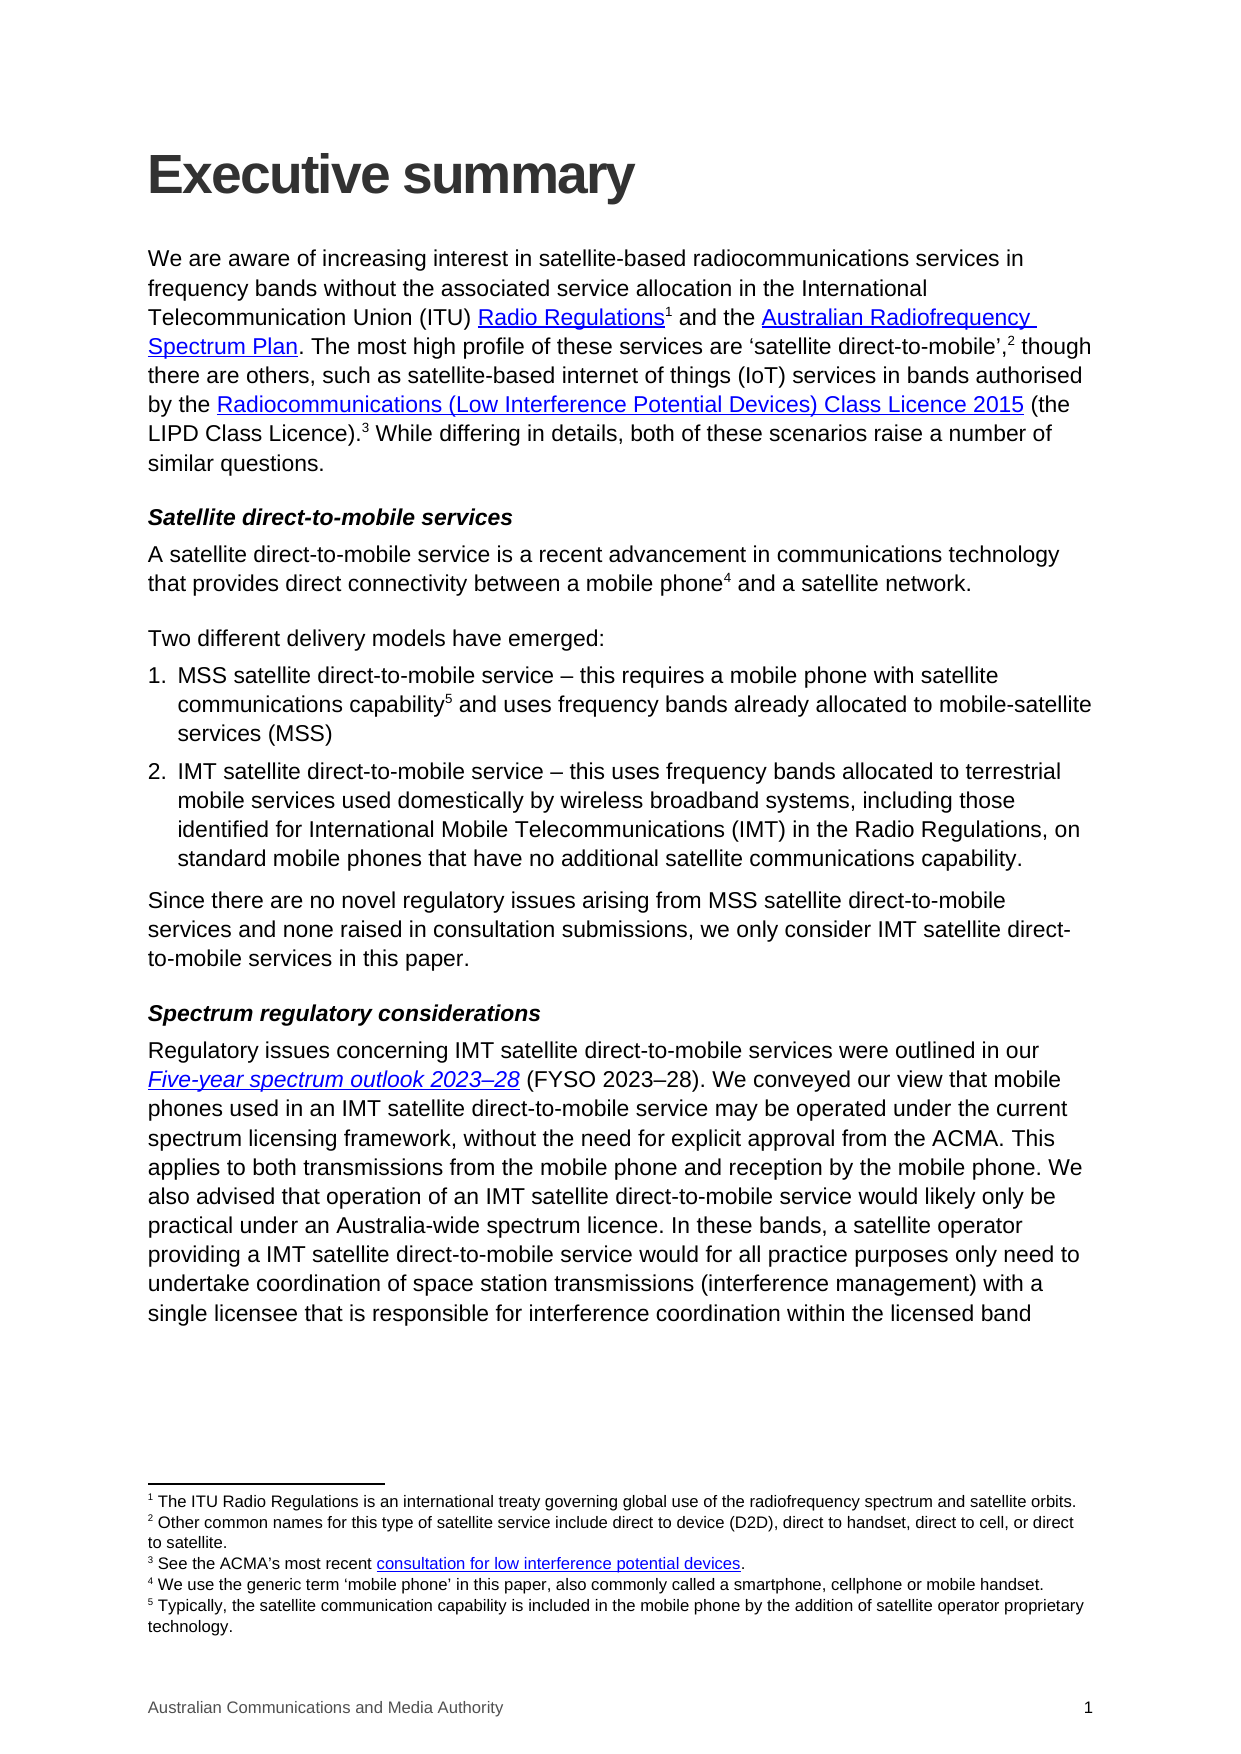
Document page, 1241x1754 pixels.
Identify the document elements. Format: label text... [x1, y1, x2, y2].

subtitle Satellite direct-to-mobile services [148, 501, 1092, 530]
text A satellite direct-to-mobile service is a recent advancement in communications technology that provides direct connectivity between a mobile phone and a satellite network. [148, 538, 1092, 597]
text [148, 1034, 1092, 1355]
subtitle Executive summary [148, 148, 1092, 205]
text Since there are no novel regulatory issues arising from MSS satellite direct-to-mobile services and none raised in consultation submissions, we only consider IMT satellite direct-to-mobile services in this paper. [148, 884, 1092, 972]
list Two different delivery models have emerged: [148, 622, 1092, 651]
text We are aware of increasing interest in satellite-based radiocommunications services in frequency bands without the associated service allocation in the International Telecommunication Union (ITU) Radio Regulations and the Australian Radiofrequency Spectrum Plan. The most high profile of these services are ‘satellite direct-to-mobile’, though there are others, such as satellite-based internet of things (IoT) services in bands authorised by the Radiocommunications (Low Interference Potential Devices) Class Licence 2015 (the LIPD Class Licence). While differing in details, both of these scenarios raise a number of similar questions. [148, 242, 1092, 476]
list MSS satellite direct-to-mobile service – this requires a mobile phone with satellite communications capability and uses frequency bands already allocated to mobile-satellite services (MSS) [148, 659, 1092, 747]
subtitle Spectrum regulatory considerations [148, 997, 1092, 1026]
list IMT satellite direct-to-mobile service – this uses frequency bands allocated to terrestrial mobile services used domestically by wireless broadband systems, including those identified for International Mobile Telecommunications (IMT) in the Radio Regulations, on standard mobile phones that have no additional satellite communications capability. [148, 755, 1092, 872]
